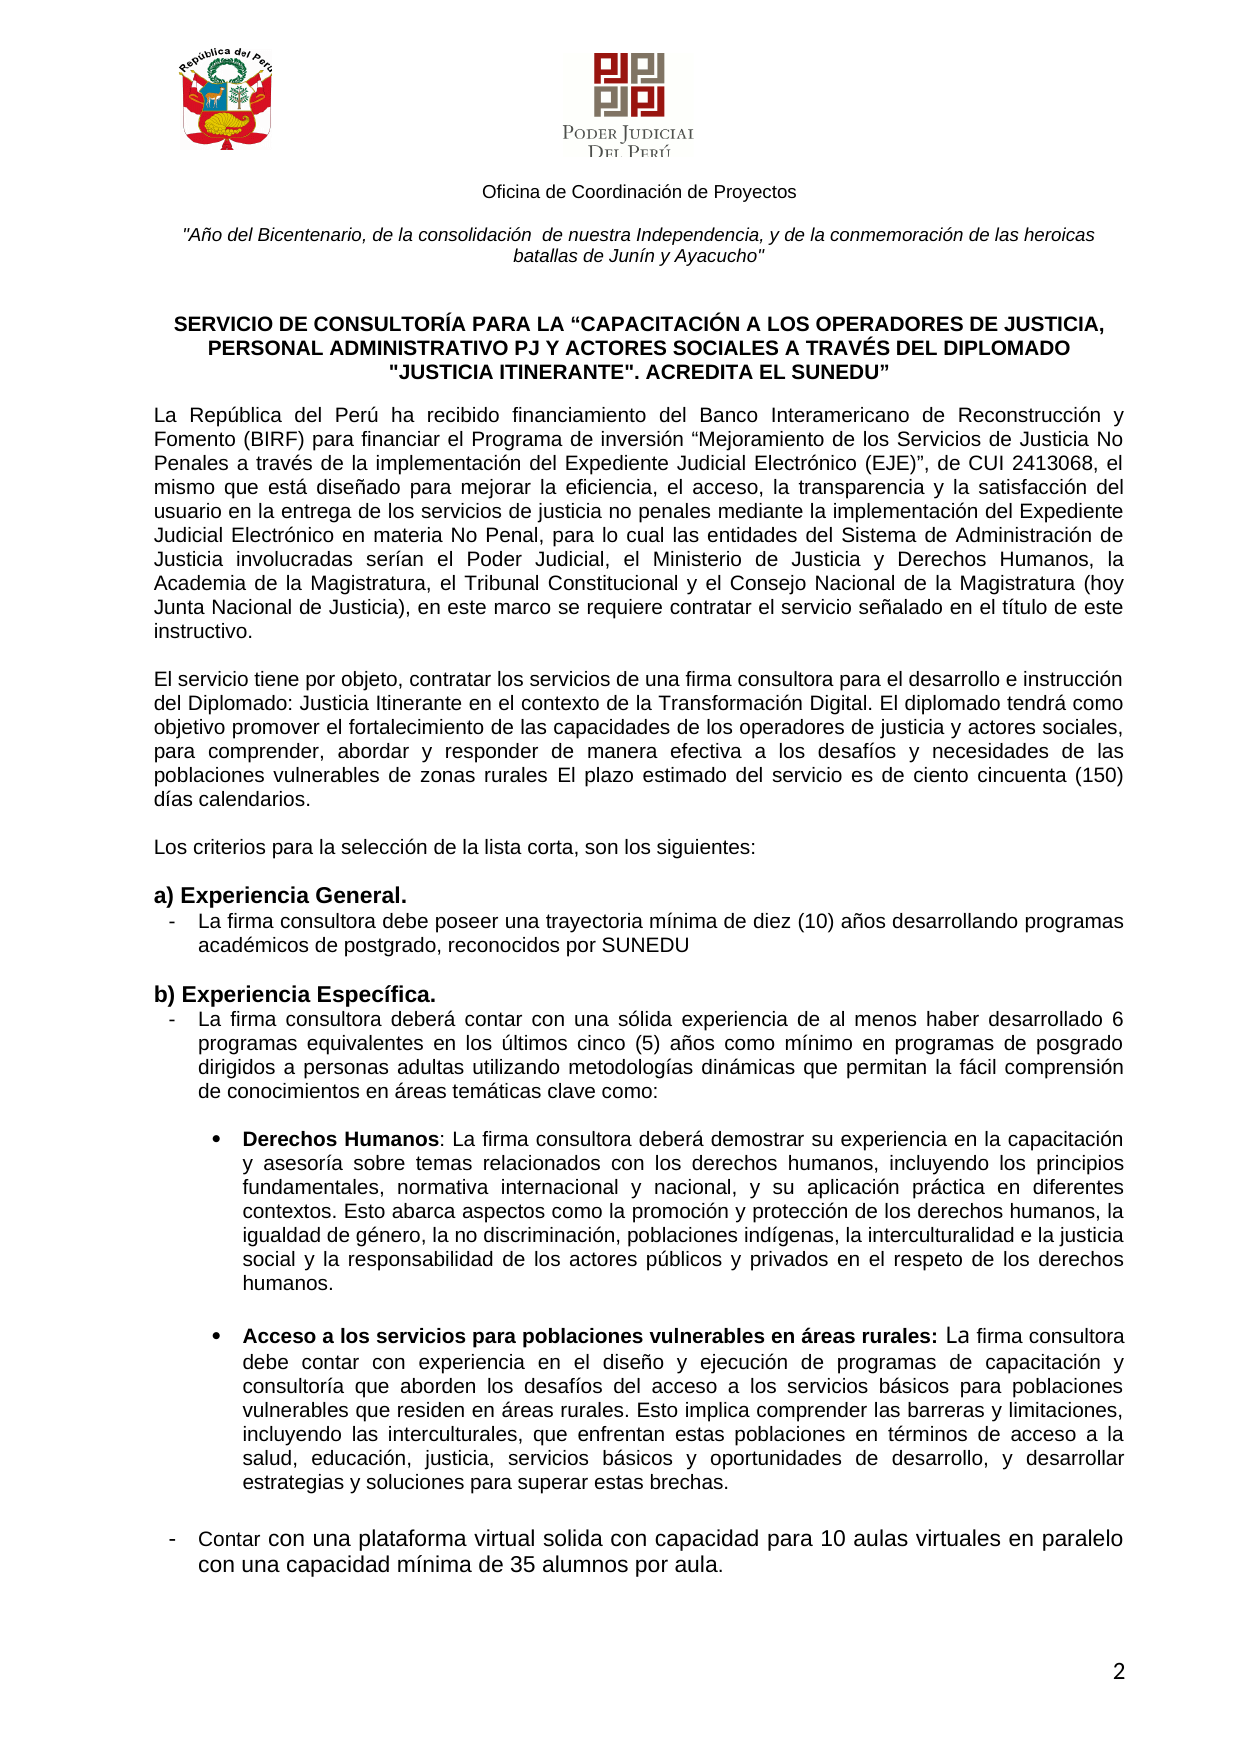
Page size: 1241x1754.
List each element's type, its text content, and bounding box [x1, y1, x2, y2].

list La firma consultora deberá contar con una sólida experiencia de al menos haber desarrollado 6 programas equivalentes en los últimos cinco (5) años como mínimo en programas de posgrado dirigidos a personas adultas utilizando metodologías dinámicas que permitan la fácil comprensión de conocimientos en áreas temáticas clave como: [168, 1007, 1125, 1103]
list Acceso a los servicios para poblaciones vulnerables en áreas rurales: La firma consultora debe contar con experiencia en el diseño y ejecución de programas de capacitación y consultoría que aborden los desafíos del acceso a los servicios básicos para poblaciones vulnerables que residen en áreas rurales. Esto implica comprender las barreras y limitaciones, incluyendo las interculturales, que enfrentan estas poblaciones en términos de acceso a la salud, educación, justicia, servicios básicos y oportunidades de desarrollo, y desarrollar estrategias y soluciones para superar estas brechas. [213, 1319, 1125, 1494]
list Contar con una plataforma virtual solida con capacidad para 10 aulas virtuales en paralelo con una capacidad mínima de 35 alumnos por aula. [168, 1525, 1125, 1578]
text a) Experiencia General. [153, 882, 1125, 909]
text La República del Perú ha recibido financiamiento del Banco Interamericano de Reconstrucción y Fomento (BIRF) para financiar el Programa de inversión “Mejoramiento de los Servicios de Justicia No Penales a través de la implementación del Expediente Judicial Electrónico (EJE)”, de CUI 2413068, el mismo que está diseñado para mejorar la eficiencia, el acceso, la transparencia y la satisfacción del usuario en la entrega de los servicios de justicia no penales mediante la implementación del Expediente Judicial Electrónico en materia No Penal, para lo cual las entidades del Sistema de Administración de Justicia involucradas serían el Poder Judicial, el Ministerio de Justicia y Derechos Humanos, la Academia de la Magistratura, el Tribunal Constitucional y el Consejo Nacional de la Magistratura (hoy Junta Nacional de Justicia), en este marco se requiere contratar el servicio señalado en el título de este instructivo. [153, 403, 1125, 643]
picture [562, 53, 694, 157]
text b) Experiencia Específica. [153, 981, 1125, 1007]
picture [178, 48, 272, 148]
text Los criterios para la selección de la lista corta, son los siguientes: [153, 834, 1125, 858]
text El servicio tiene por objeto, contratar los servicios de una firma consultora para el desarrollo e instrucción del Diplomado: Justicia Itinerante en el contexto de la Transformación Digital. El diplomado tendrá como objetivo promover el fortalecimiento de las capacidades de los operadores de justicia y actores sociales, para comprender, abordar y responder de manera efectiva a los desafíos y necesidades de las poblaciones vulnerables de zonas rurales El plazo estimado del servicio es de ciento cincuenta (150) días calendarios. [153, 667, 1125, 811]
text SERVICIO DE CONSULTORÍA PARA LA “CAPACITACIÓN A LOS OPERADORES DE JUSTICIA, PERSONAL ADMINISTRATIVO PJ Y ACTORES SOCIALES A TRAVÉS DEL DIPLOMADO "JUSTICIA ITINERANTE". ACREDITA EL SUNEDU” [153, 312, 1125, 384]
list La firma consultora debe poseer una trayectoria mínima de diez (10) años desarrollando programas académicos de postgrado, reconocidos por SUNEDU [168, 909, 1125, 957]
list Derechos Humanos: La firma consultora deberá demostrar su experiencia en la capacitación y asesoría sobre temas relacionados con los derechos humanos, incluyendo los principios fundamentales, normativa internacional y nacional, y su aplicación práctica en diferentes contextos. Esto abarca aspectos como la promoción y protección de los derechos humanos, la igualdad de género, la no discriminación, poblaciones indígenas, la interculturalidad e la justicia social y la responsabilidad de los actores públicos y privados en el respeto de los derechos humanos. [213, 1127, 1125, 1295]
